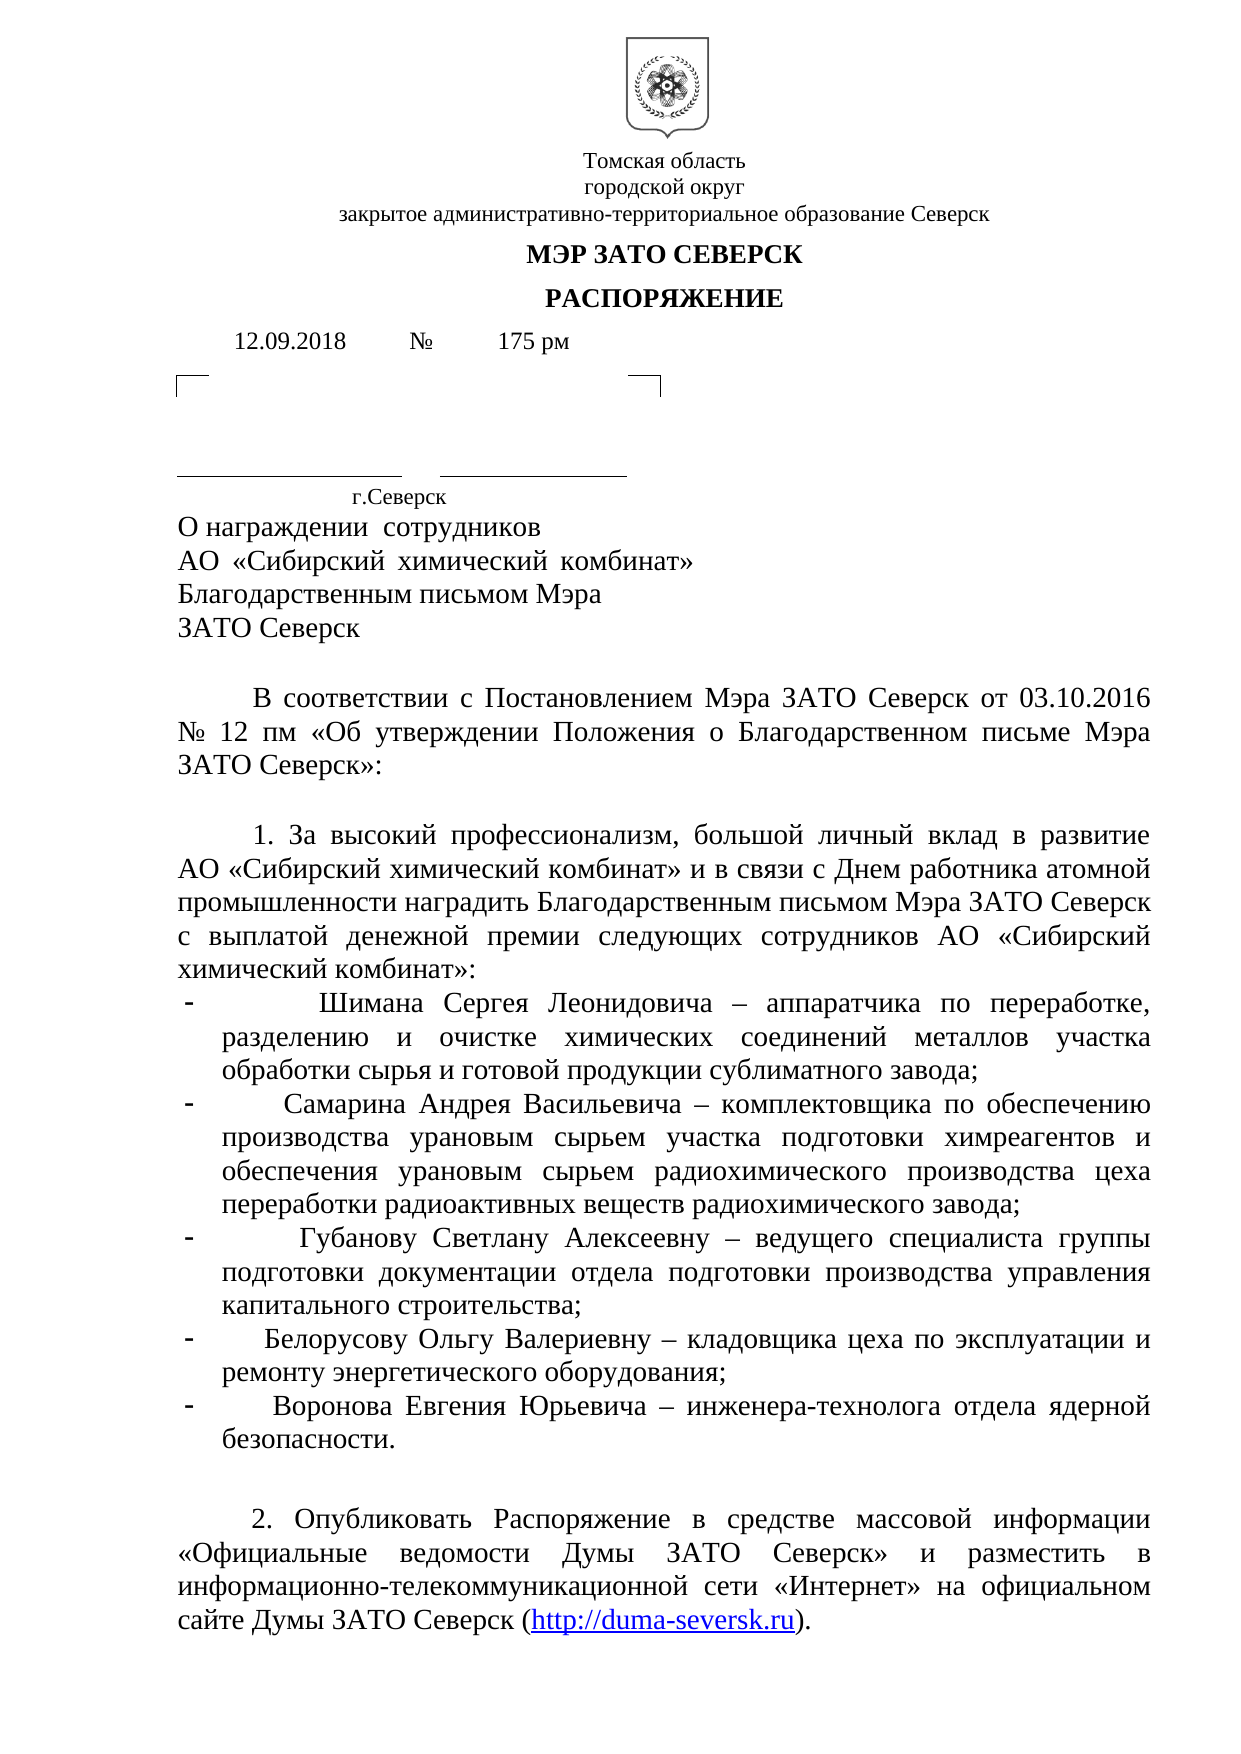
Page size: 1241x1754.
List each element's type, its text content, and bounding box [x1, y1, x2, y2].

text В соответствии с Постановлением Мэра ЗАТО Северск от 03.10.2016 № 12 пм «Об утверждении Положения о Благодарственном письме Мэра ЗАТО Северск»: [177, 680, 1152, 781]
picture [625, 35, 712, 142]
table_header 175 рм [440, 313, 627, 476]
list Самарина Андрея Васильевича – комплектовщика по обеспечению производства урановым сырьем участка подготовки химреагентов и обеспечения урановым сырьем радиохимического производства цеха переработки радиоактивных веществ радиохимического завода; [184, 1086, 1152, 1220]
text 2. Опубликовать Распоряжение в средстве массовой информации «Официальные ведомости Думы ЗАТО Северск» и разместить в информационно-телекоммуникационной сети «Интернет» на официальном сайте Думы ЗАТО Северск (http://duma-seversk.ru). [177, 1501, 1152, 1635]
list Шимана Сергея Леонидовича – аппаратчика по переработке, разделению и очистке химических соединений металлов участка обработки сырья и готовой продукции сублиматного завода; [184, 985, 1152, 1086]
text АО «Сибирский химический комбинат» Благодарственным письмом Мэра [177, 543, 694, 610]
list Белорусову Ольгу Валериевну – кладовщика цеха по эксплуатации и ремонту энергетического оборудования; [184, 1321, 1152, 1388]
list Воронова Евгения Юрьевича – инженера-технолога отдела ядерной безопасности. [184, 1388, 1152, 1455]
table_header № [402, 313, 440, 476]
text О награждении сотрудников [177, 509, 694, 543]
table_header 12.09.2018 [177, 313, 402, 476]
text г.Северск [183, 483, 587, 509]
text ЗАТО Северск [177, 610, 694, 644]
list Губанову Светлану Алексеевну – ведущего специалиста группы подготовки документации отдела подготовки производства управления капитального строительства; [184, 1220, 1152, 1321]
text 1. За высокий профессионализм, большой личный вклад в развитие АО «Сибирский химический комбинат» и в связи с Днем работника атомной промышленности наградить Благодарственным письмом Мэра ЗАТО Северск с выплатой денежной премии следующих сотрудников АО «Сибирский химический комбинат»: [177, 817, 1152, 985]
